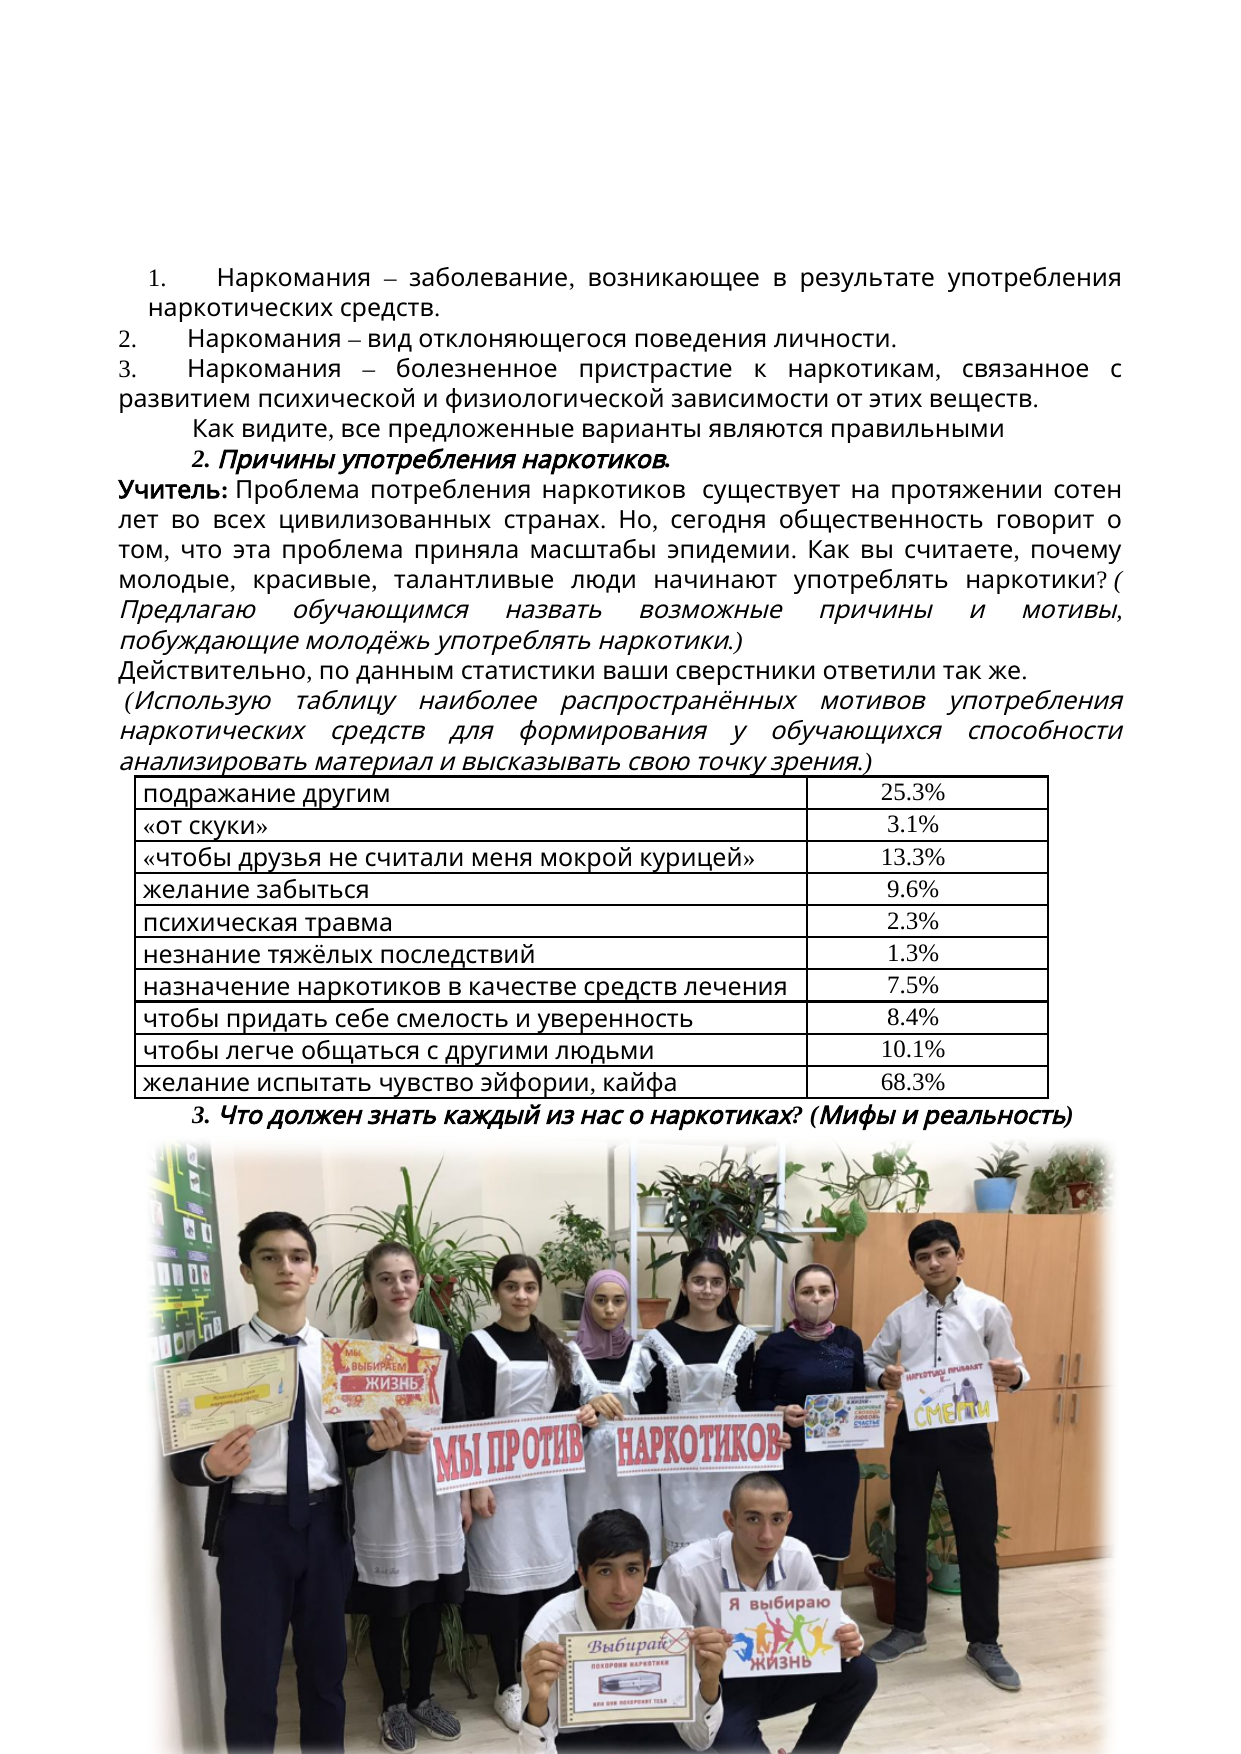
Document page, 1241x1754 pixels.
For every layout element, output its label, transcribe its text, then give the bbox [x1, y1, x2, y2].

table_cell желание испытать чувство эйфории, кайфа [136, 1067, 806, 1097]
table_cell 10.1% [808, 1035, 1047, 1064]
table_cell «чтобы друзья не считали меня мокрой курицей» [136, 842, 806, 872]
table_header подражание другим [136, 778, 806, 807]
table_cell желание забыться [136, 874, 806, 904]
table_cell назначение наркотиков в качестве средств лечения [136, 970, 806, 1000]
table_cell 13.3% [808, 842, 1047, 872]
table_cell 1.3% [808, 938, 1047, 968]
table_cell 9.6% [808, 874, 1047, 904]
table_cell психическая травма [136, 906, 806, 936]
table_cell 3.1% [808, 810, 1047, 840]
table_cell «от скуки» [136, 810, 806, 840]
text 3. Наркомания – болезненное пристрастие к наркотикам, связанное с развитием психической и физиологической зависимости от этих веществ. [118, 352, 1122, 413]
text Учитель: Проблема потребления наркотиков существует на протяжении сотен лет во всех цивилизованных странах. Но, сегодня общественность говорит о том, что эта проблема приняла масштабы эпидемии. Как вы считаете, почему молодые, красивые, талантливые люди начинают употреблять наркотики? ( Предлагаю обучающимся назвать возможные причины и мотивы, побуждающие молодёжь употреблять наркотики.) [118, 473, 1122, 654]
table_cell 8.4% [808, 1003, 1047, 1032]
table_cell 7.5% [808, 970, 1047, 1000]
text 3. Что должен знать каждый из нас о наркотиках? (Мифы и реальность) [118, 1099, 1122, 1129]
text 2. Наркомания – вид отклоняющегося поведения личности. [118, 322, 1122, 352]
table_cell 2.3% [808, 906, 1047, 936]
table_header 25.3% [808, 778, 1047, 807]
table_cell 68.3% [808, 1067, 1047, 1097]
picture [174, 1165, 1091, 1746]
text 1. Наркомания – заболевание, возникающее в результате употребления наркотических средств. [148, 262, 1122, 322]
text 2. Причины употребления наркотиков. [118, 443, 1122, 473]
text Как видите, все предложенные варианты являются правильными [118, 413, 1122, 443]
table_cell чтобы придать себе смелость и уверенность [136, 1003, 806, 1032]
text (Использую таблицу наиболее распространённых мотивов употребления наркотических средств для формирования у обучающихся способности анализировать материал и высказывать свою точку зрения.) [118, 685, 1122, 775]
table_cell чтобы легче общаться с другими людьми [136, 1035, 806, 1064]
table_cell незнание тяжёлых последствий [136, 938, 806, 968]
text Действительно, по данным статистики ваши сверстники ответили так же. [118, 654, 1122, 685]
